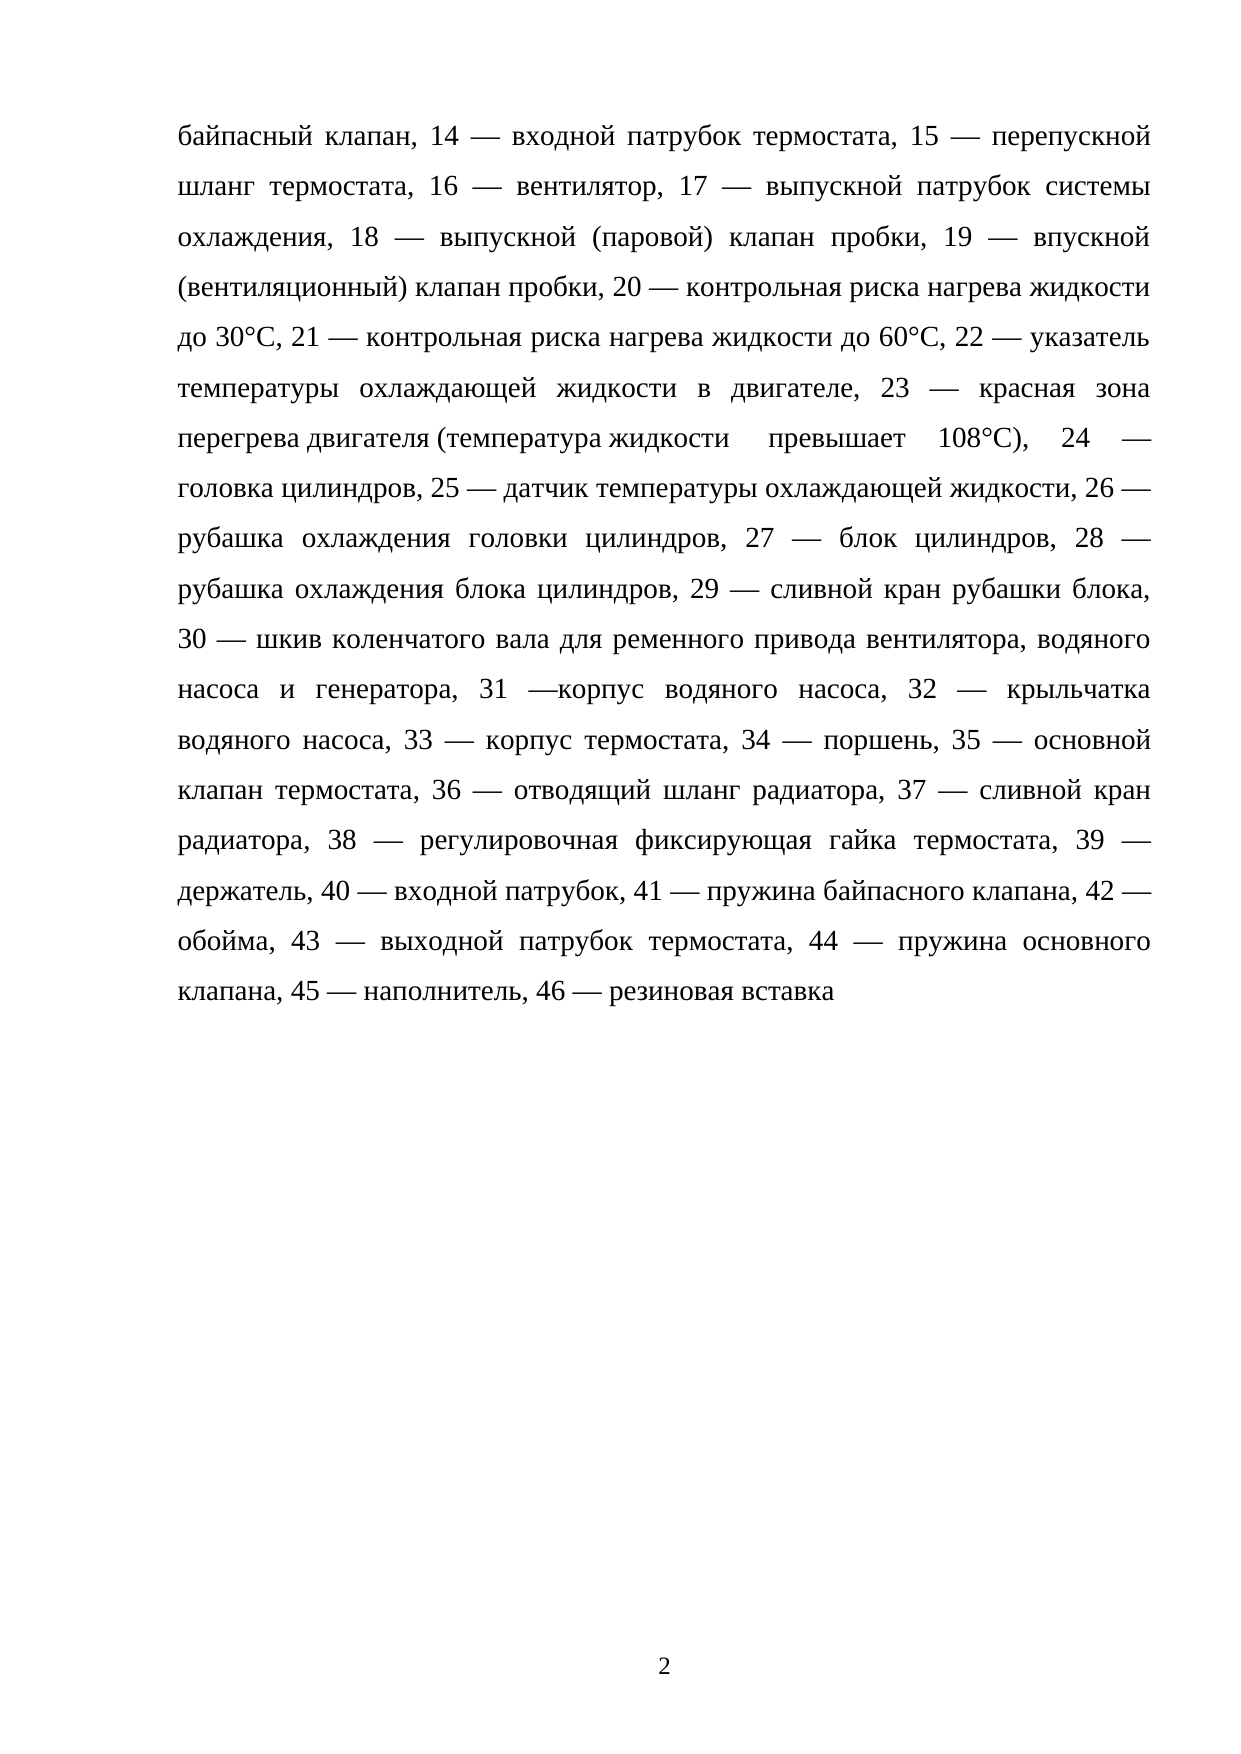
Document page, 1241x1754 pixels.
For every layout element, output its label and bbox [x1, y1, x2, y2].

text [177, 118, 1152, 1007]
